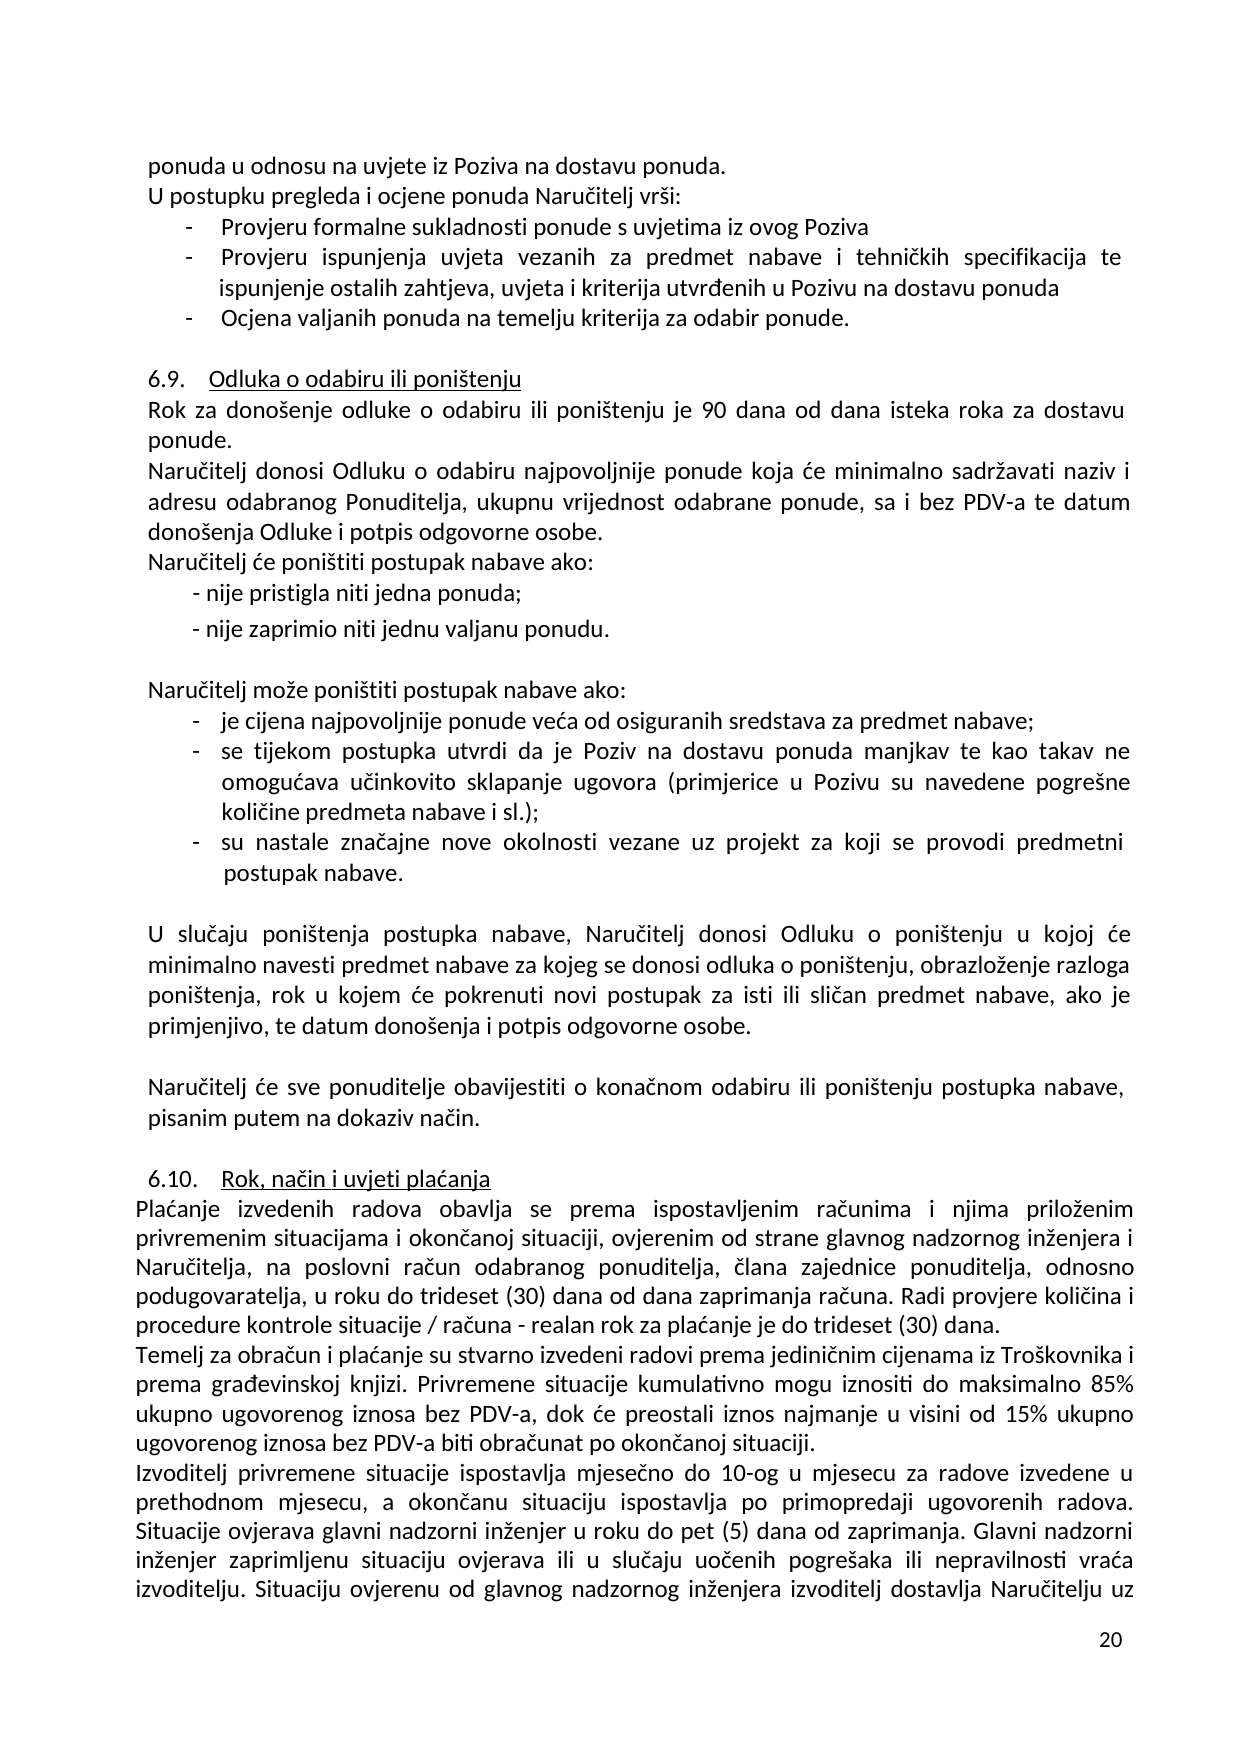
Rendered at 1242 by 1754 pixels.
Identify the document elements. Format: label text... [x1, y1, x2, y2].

text - se tijekom postupka utvrdi da je Poziv na dostavu ponuda manjkav te kao takav ne omogućava učinkovito sklapanje ugovora (primjerice u Pozivu su navedene pogrešne količine predmeta nabave i sl.); [192, 736, 1131, 827]
text Temelj za obračun i plaćanje su stvarno izvedeni radovi prema jediničnim cijenama iz Troškovnika i prema građevinskoj knjizi. Privremene situacije kumulativno mogu iznositi do maksimalno 85% ukupno ugovorenog iznosa bez PDV-a, dok će preostali iznos najmanje u visini od 15% ukupno ugovorenog iznosa bez PDV-a biti obračunat po okončanoj situaciji. [135, 1340, 1135, 1457]
text ponude. [148, 425, 240, 455]
text Naručitelj može poništiti postupak nabave ako: [148, 674, 632, 705]
text - Ocjena valjanih ponuda na temelju kriterija za odabir ponude. [185, 303, 1137, 333]
text pisanim putem na dokaziv način. [148, 1102, 487, 1132]
text Naručitelj će sve ponuditelje obavijestiti o konačnom odabiru ili poništenju postupka nabave, [148, 1071, 1131, 1102]
text - Provjeru formalne sukladnosti ponude s uvjetima iz ovog Poziva [185, 211, 1137, 242]
text Naručitelj će poništiti postupak nabave ako: [148, 547, 600, 577]
text U slučaju poništenja postupka nabave, Naručitelj donosi Odluku o poništenju u kojoj će minimalno navesti predmet nabave za kojeg se donosi odluka o poništenju, obrazloženje razloga poništenja, rok u kojem će pokrenuti novi postupak za isti ili sličan predmet nabave, ako je primjenjivo, te datum donošenja i potpis odgovorne osobe. [148, 918, 1131, 1041]
text Plaćanje izvedenih radova obavlja se prema ispostavljenim računima i njima priloženim privremenim situacijama i okončanoj situaciji, ovjerenim od strane glavnog nadzornog inženjera i Naručitelja, na poslovni račun odabranog ponuditelja, člana zajednice ponuditelja, odnosno podugovaratelja, u roku do trideset (30) dana od dana zaprimanja računa. Radi provjere količina i procedure kontrole situacije / računa - realan rok za plaćanje je do trideset (30) dana. [135, 1194, 1135, 1340]
text U postupku pregleda i ocjene ponuda Naručitelj vrši: [148, 181, 687, 211]
text - je cijena najpovoljnije ponude veća od osiguranih sredstava za predmet nabave; [192, 705, 1137, 736]
text - Provjeru ispunjenja uvjeta vezanih za predmet nabave i tehničkih specifikacija te [185, 242, 1137, 272]
text - su nastale značajne nove okolnosti vezane uz projekt za koji se provodi predmetni [192, 827, 1137, 857]
text - nije zaprimio niti jednu valjanu ponudu. [192, 613, 1137, 644]
text 6.10. Rok, način i uvjeti plaćanja [148, 1163, 497, 1193]
text Naručitelj donosi Odluku o odabiru najpovoljnije ponude koja će minimalno sadržavati naziv i adresu odabranog Ponuditelja, ukupnu vrijednost odabrane ponude, sa i bez PDV-a te datum donošenja Odluke i potpis odgovorne osobe. [148, 455, 1131, 547]
text - nije pristigla niti jedna ponuda; [192, 577, 1137, 608]
text ispunjenje ostalih zahtjeva, uvjeta i kriterija utvrđenih u Pozivu na dostavu ponuda [219, 272, 1096, 303]
text 6.9. Odluka o odabiru ili poništenju [148, 364, 541, 394]
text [148, 150, 1130, 181]
text postupak nabave. [217, 857, 409, 888]
text Rok za donošenje odluke o odabiru ili poništenju je 90 dana od dana isteka roka za dostavu [148, 394, 1130, 425]
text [135, 1458, 1135, 1603]
